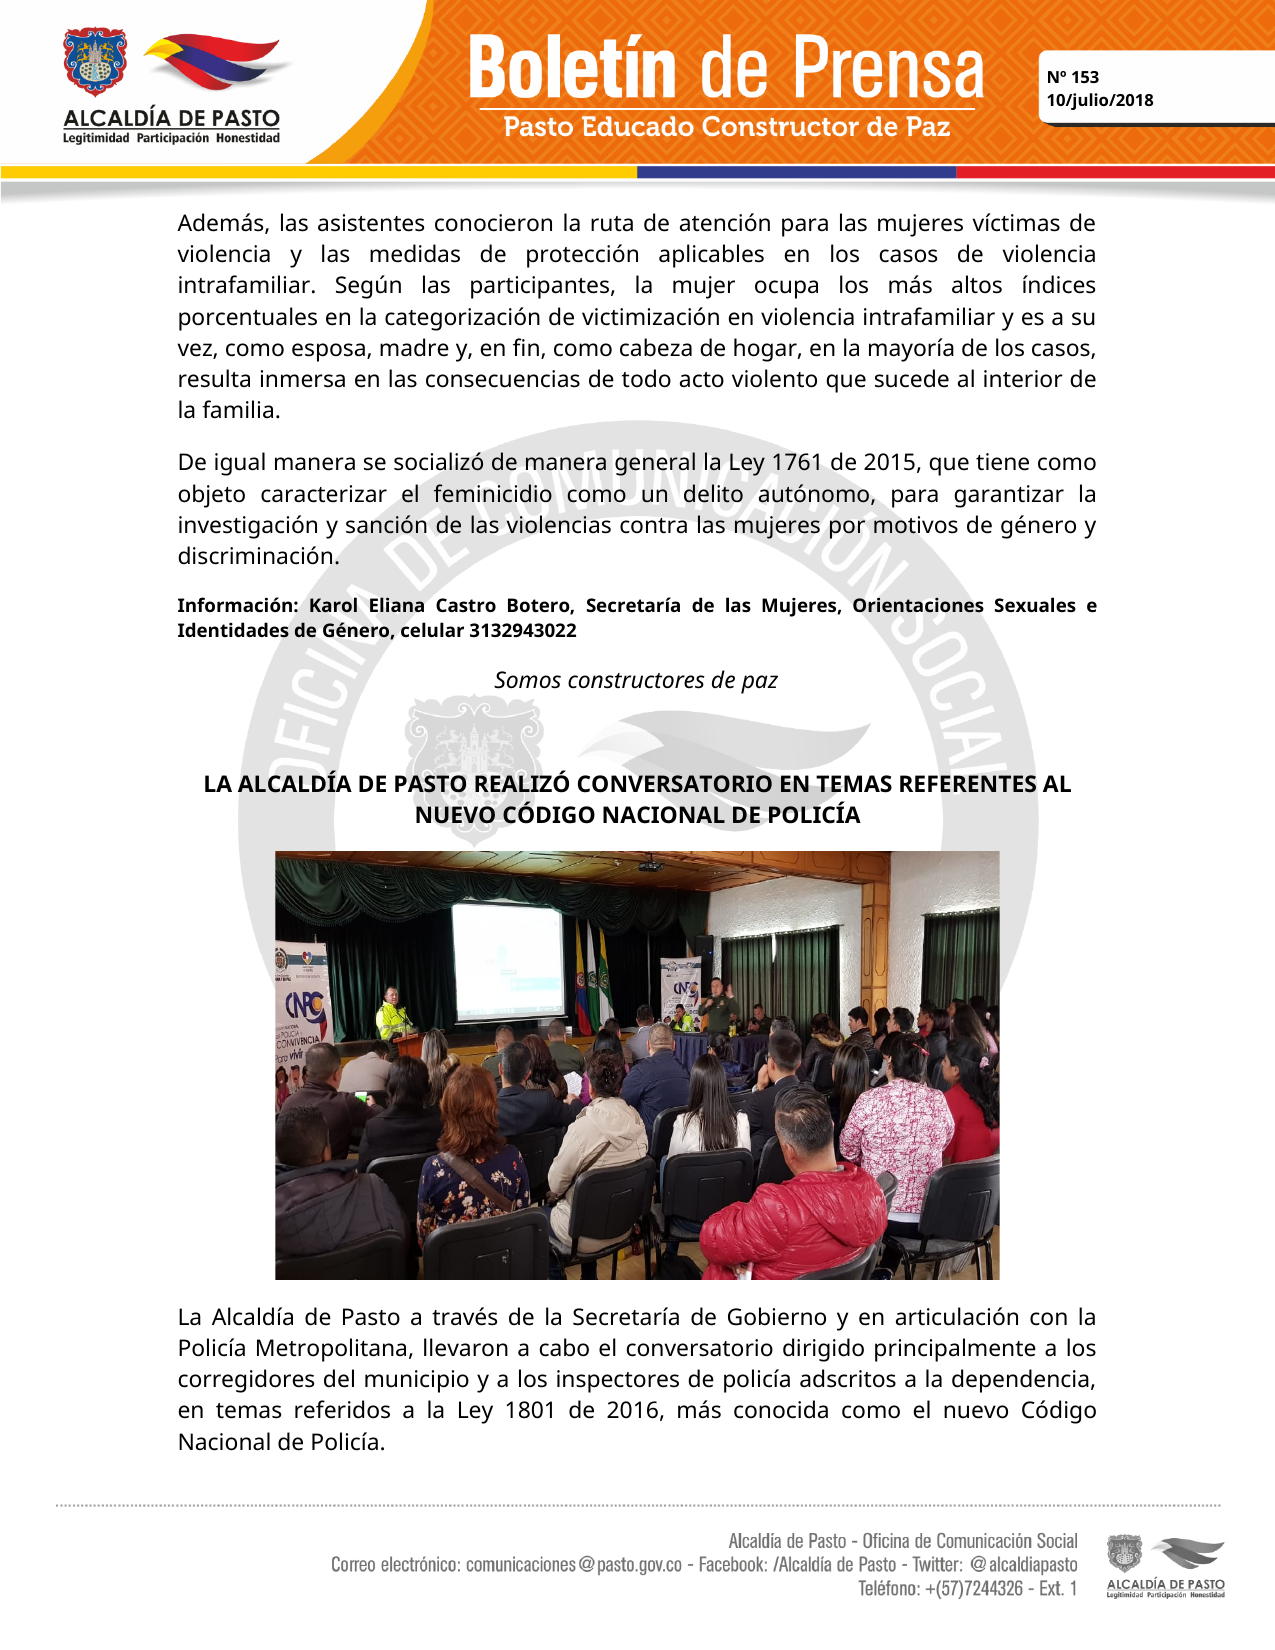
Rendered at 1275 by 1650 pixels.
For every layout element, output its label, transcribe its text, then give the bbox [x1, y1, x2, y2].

text Somos constructores de paz [177, 664, 1098, 695]
text Información: Karol Eliana Castro Botero, Secretaría de las Mujeres, Orientaciones Sexuales e Identidades de Género, celular 3132943022 [177, 592, 1098, 643]
text La Alcaldía de Pasto a través de la Secretaría de Gobierno y en articulación con la Policía Metropolitana, llevaron a cabo el conversatorio dirigido principalmente a los corregidores del municipio y a los inspectores de policía adscritos a la dependencia, en temas referidos a la Ley 1801 de 2016, más conocida como el nuevo Código Nacional de Policía. [177, 1301, 1098, 1457]
text LA ALCALDÍA DE PASTO REALIZÓ CONVERSATORIO EN TEMAS REFERENTES AL NUEVO CÓDIGO NACIONAL DE POLICÍA [177, 768, 1098, 831]
picture [0, 0, 1275, 1645]
text Además, las asistentes conocieron la ruta de atención para las mujeres víctimas de violencia y las medidas de protección aplicables en los casos de violencia intrafamiliar. Según las participantes, la mujer ocupa los más altos índices porcentuales en la categorización de victimización en violencia intrafamiliar y es a su vez, como esposa, madre y, en fin, como cabeza de hogar, en la mayoría de los casos, resulta inmersa en las consecuencias de todo acto violento que sucede al interior de la familia. [177, 207, 1098, 426]
text De igual manera se socializó de manera general la Ley 1761 de 2015, que tiene como objeto caracterizar el feminicidio como un delito autónomo, para garantizar la investigación y sanción de las violencias contra las mujeres por motivos de género y discriminación. [177, 446, 1098, 571]
